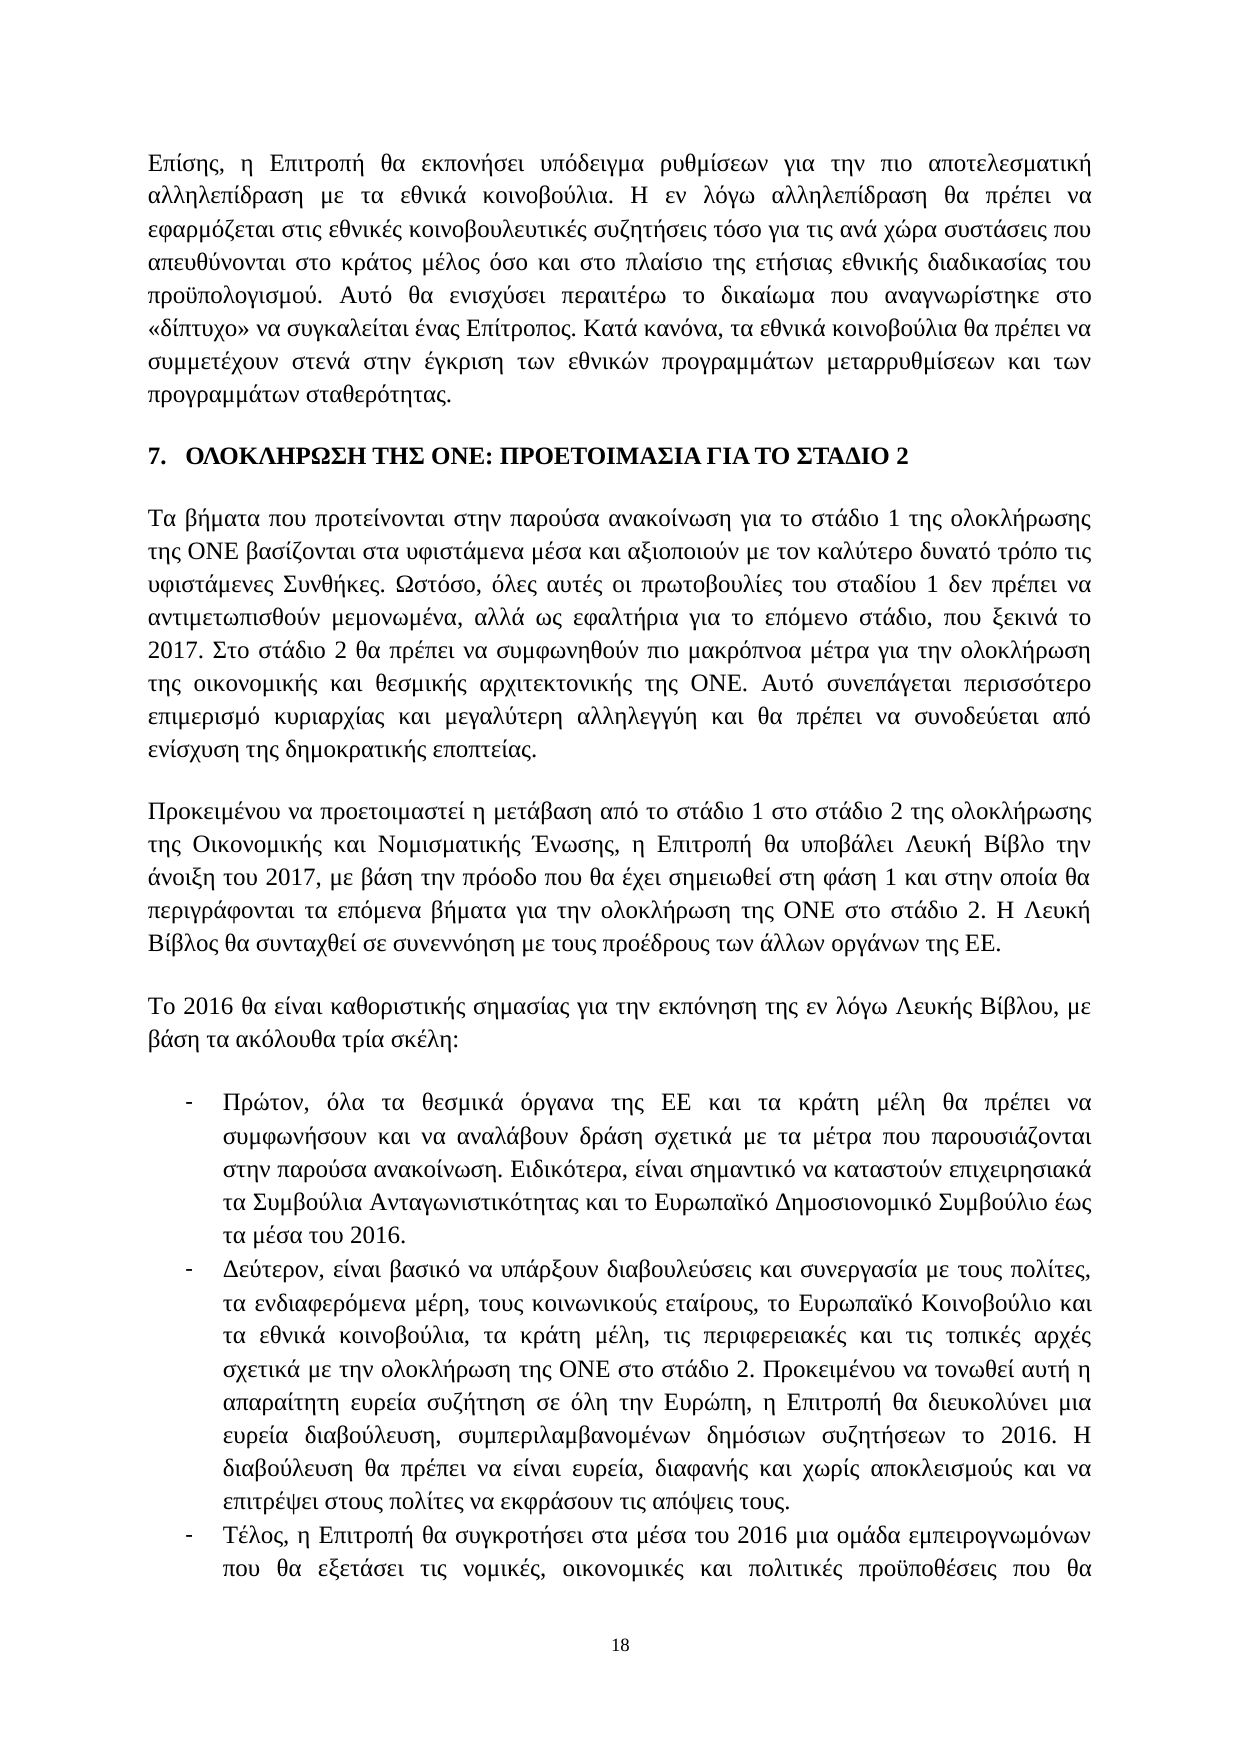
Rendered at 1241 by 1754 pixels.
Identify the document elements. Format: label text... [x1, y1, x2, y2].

subtitle ΟΛΟΚΛΗΡΩΣΗ ΤΗΣ ΟΝΕ: ΠΡΟΕΤΟΙΜΑΣΙΑ ΓΙΑ ΤΟ ΣΤΑΔΙΟ 2 [148, 441, 1093, 470]
list Πρώτον, όλα τα θεσμικά όργανα της ΕΕ και τα κράτη μέλη θα πρέπει να συμφωνήσουν και να αναλάβουν δράση σχετικά με τα μέτρα που παρουσιάζονται στην παρούσα ανακοίνωση. Ειδικότερα, είναι σημαντικό να καταστούν επιχειρησιακά τα Συμβούλια Ανταγωνιστικότητας και το Ευρωπαϊκό Δημοσιονομικό Συμβούλιο έως τα μέσα του 2016. [185, 1086, 1093, 1248]
text Το 2016 θα είναι καθοριστικής σημασίας για την εκπόνηση της εν λόγω Λευκής Βίβλου, με βάση τα ακόλουθα τρία σκέλη: [148, 991, 1093, 1052]
list Δεύτερον, είναι βασικό να υπάρξουν διαβουλεύσεις και συνεργασία με τους πολίτες, τα ενδιαφερόμενα μέρη, τους κοινωνικούς εταίρους, το Ευρωπαϊκό Κοινοβούλιο και τα εθνικά κοινοβούλια, τα κράτη μέλη, τις περιφερειακές και τις τοπικές αρχές σχετικά με την ολοκλήρωση της ΟΝΕ στο στάδιο 2. Προκειμένου να τονωθεί αυτή η απαραίτητη ευρεία συζήτηση σε όλη την Ευρώπη, η Επιτροπή θα διευκολύνει μια ευρεία διαβούλευση, συμπεριλαμβανομένων δημόσιων συζητήσεων το 2016. Η διαβούλευση θα πρέπει να είναι ευρεία, διαφανής και χωρίς αποκλεισμούς και να επιτρέψει στους πολίτες να εκφράσουν τις απόψεις τους. [185, 1253, 1093, 1514]
text Προκειμένου να προετοιμαστεί η μετάβαση από το στάδιο 1 στο στάδιο 2 της ολοκλήρωσης της Οικονομικής και Νομισματικής Ένωσης, η Επιτροπή θα υποβάλει Λευκή Βίβλο την άνοιξη του 2017, με βάση την πρόοδο που θα έχει σημειωθεί στη φάση 1 και στην οποία θα περιγράφονται τα επόμενα βήματα για την ολοκλήρωση της ΟΝΕ στο στάδιο 2. Η Λευκή Βίβλος θα συνταχθεί σε συνεννόηση με τους προέδρους των άλλων οργάνων της ΕΕ. [148, 796, 1093, 957]
text Επίσης, η Επιτροπή θα εκπονήσει υπόδειγμα ρυθμίσεων για την πιο αποτελεσματική αλληλεπίδραση με τα εθνικά κοινοβούλια. Η εν λόγω αλληλεπίδραση θα πρέπει να εφαρμόζεται στις εθνικές κοινοβουλευτικές συζητήσεις τόσο για τις ανά χώρα συστάσεις που απευθύνονται στο κράτος μέλος όσο και στο πλαίσιο της ετήσιας εθνικής διαδικασίας του προϋπολογισμού. Αυτό θα ενισχύσει περαιτέρω το δικαίωμα που αναγνωρίστηκε στο «δίπτυχο» να συγκαλείται ένας Επίτροπος. Κατά κανόνα, τα εθνικά κοινοβούλια θα πρέπει να συμμετέχουν στενά στην έγκριση των εθνικών προγραμμάτων μεταρρυθμίσεων και των προγραμμάτων σταθερότητας. [148, 148, 1093, 407]
text Τα βήματα που προτείνονται στην παρούσα ανακοίνωση για το στάδιο 1 της ολοκλήρωσης της ΟΝΕ βασίζονται στα υφιστάμενα μέσα και αξιοποιούν με τον καλύτερο δυνατό τρόπο τις υφιστάμενες Συνθήκες. Ωστόσο, όλες αυτές οι πρωτοβουλίες του σταδίου 1 δεν πρέπει να αντιμετωπισθούν μεμονωμένα, αλλά ως εφαλτήρια για το επόμενο στάδιο, που ξεκινά το 2017. Στο στάδιο 2 θα πρέπει να συμφωνηθούν πιο μακρόπνοα μέτρα για την ολοκλήρωση της οικονομικής και θεσμικής αρχιτεκτονικής της ΟΝΕ. Αυτό συνεπάγεται περισσότερο επιμερισμό κυριαρχίας και μεγαλύτερη αλληλεγγύη και θα πρέπει να συνοδεύεται από ενίσχυση της δημοκρατικής εποπτείας. [148, 503, 1093, 763]
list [185, 1519, 1093, 1582]
